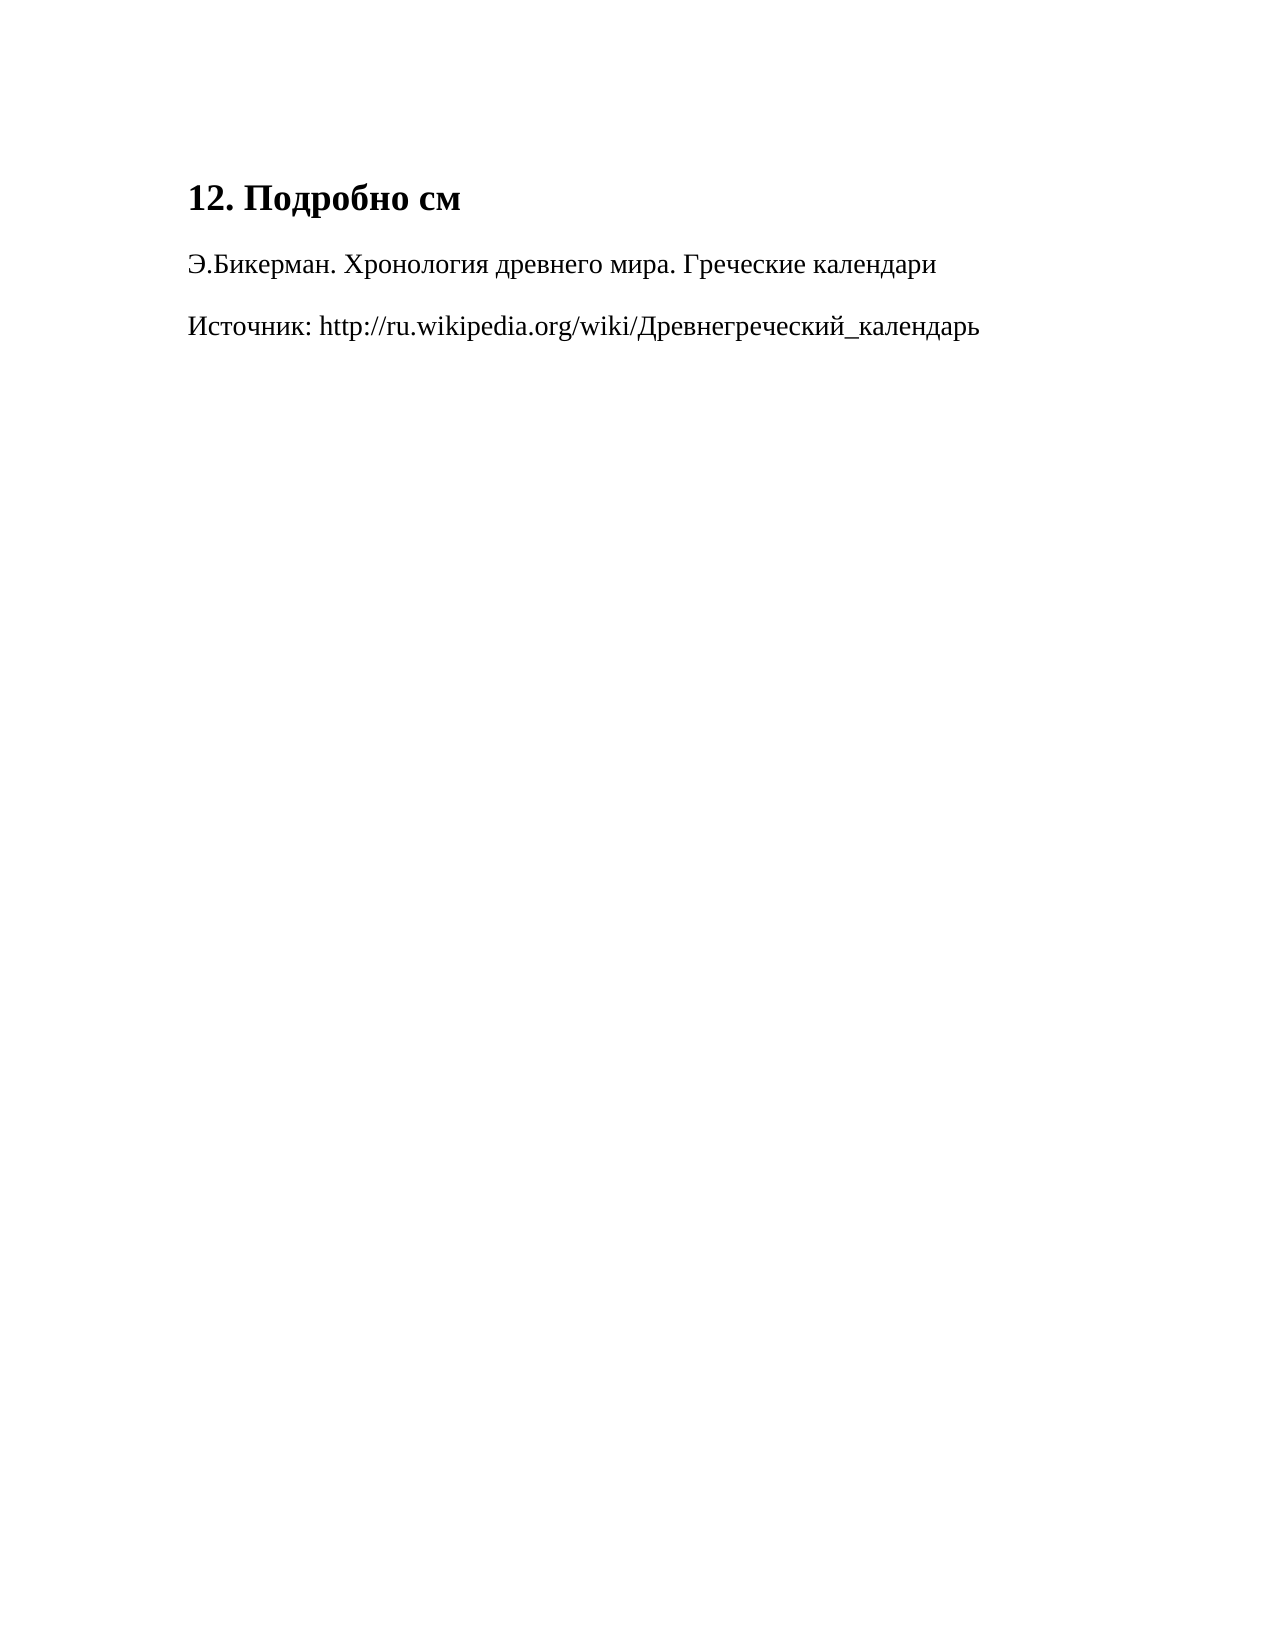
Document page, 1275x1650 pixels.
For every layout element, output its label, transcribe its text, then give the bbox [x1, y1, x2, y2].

text Источник: http://ru.wikipedia.org/wiki/Древнегреческий_календарь [187, 309, 1087, 342]
list 12. Подробно см [187, 175, 1087, 218]
text Э.Бикерман. Хронология древнего мира. Греческие календари [187, 248, 1087, 280]
